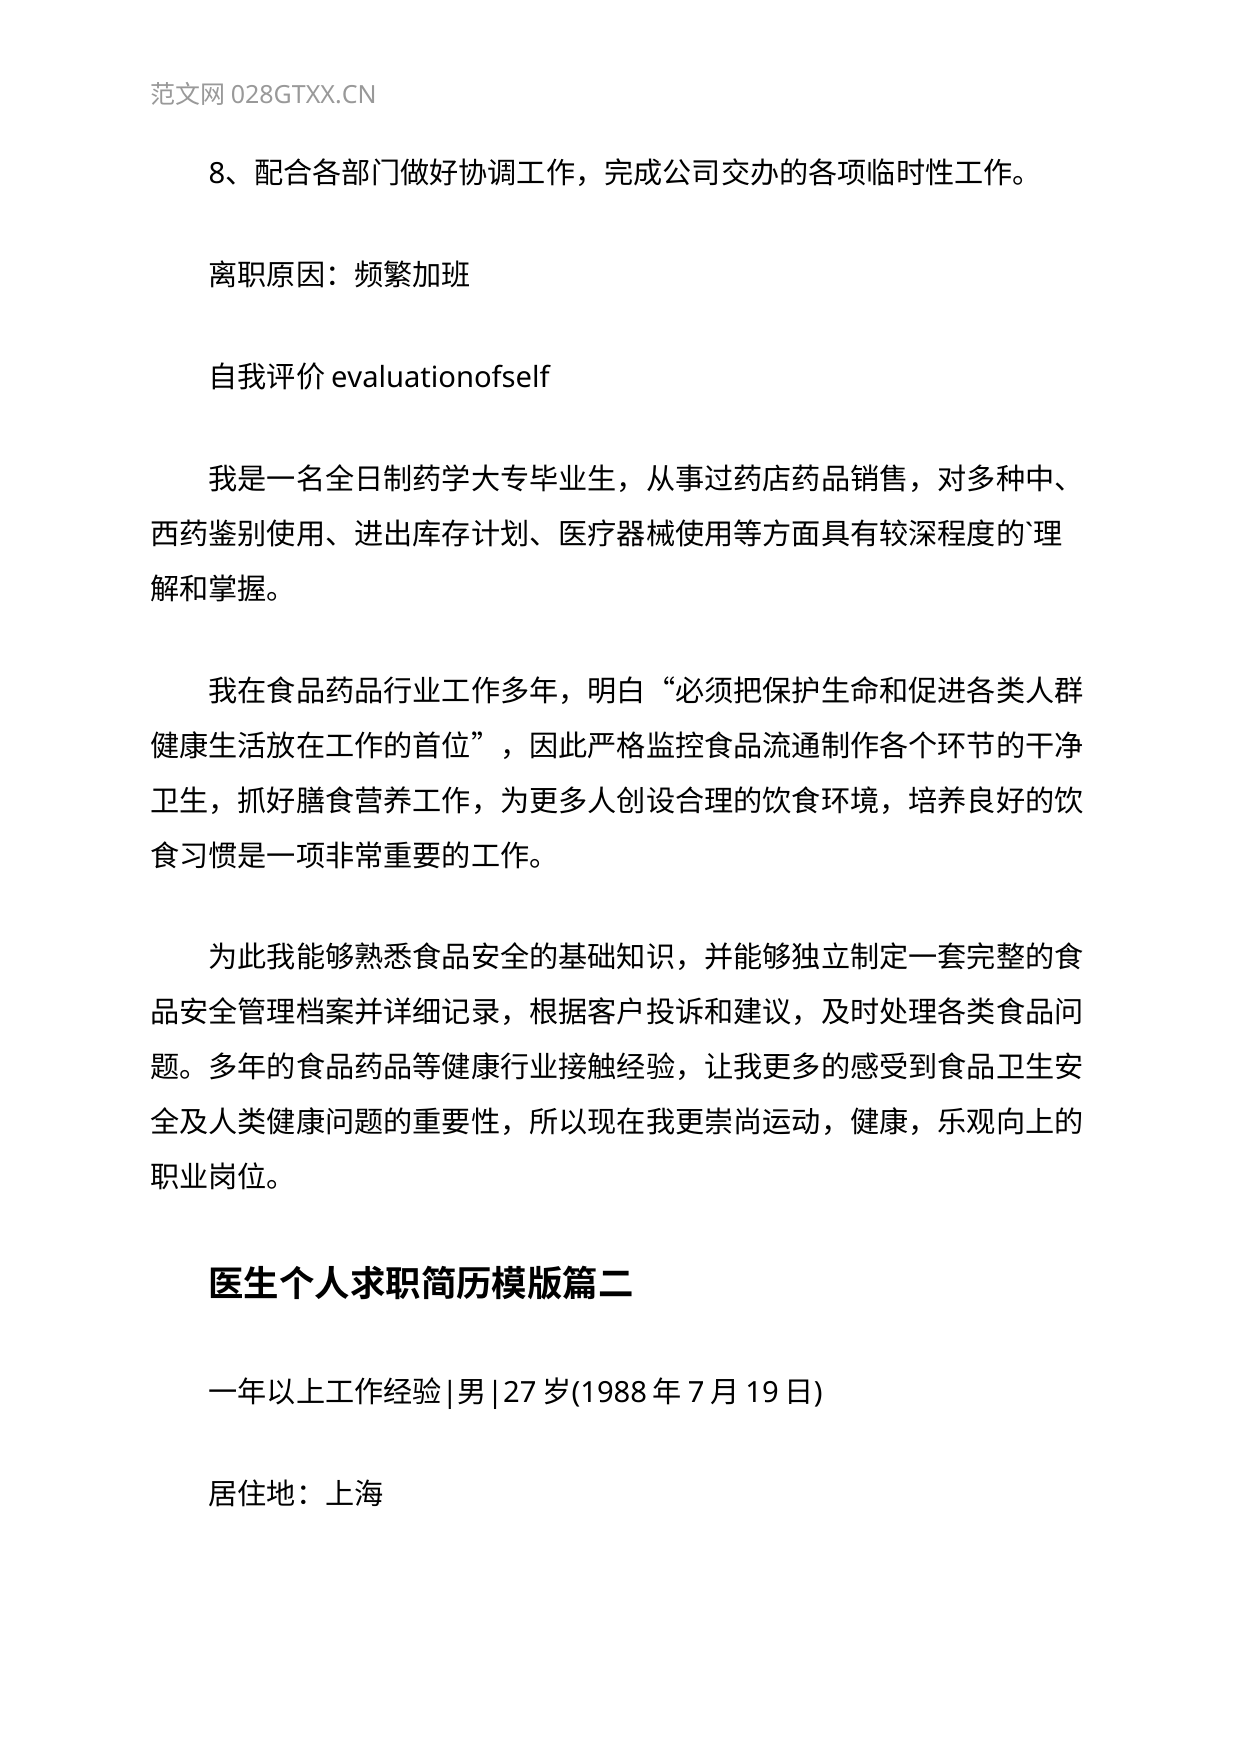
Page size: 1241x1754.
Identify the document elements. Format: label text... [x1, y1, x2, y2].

text 医生个人求职简历模版篇二 [150, 1255, 1090, 1306]
text 居住地：上海 [150, 1471, 1090, 1513]
text 离职原因：频繁加班 [150, 252, 1090, 294]
text 一年以上工作经验|男|27岁(1988年7月19日) [150, 1369, 1090, 1411]
text 我在食品药品行业工作多年，明白“必须把保护生命和促进各类人群健康生活放在工作的首位”，因此严格监控食品流通制作各个环节的干净卫生，抓好膳食营养工作，为更多人创设合理的饮食环境，培养良好的饮食习惯是一项非常重要的工作。 [150, 667, 1090, 874]
text 自我评价evaluationofself [150, 354, 1090, 396]
text 为此我能够熟悉食品安全的基础知识，并能够独立制定一套完整的食品安全管理档案并详细记录，根据客户投诉和建议，及时处理各类食品问题。多年的食品药品等健康行业接触经验，让我更多的感受到食品卫生安全及人类健康问题的重要性，所以现在我更崇尚运动，健康，乐观向上的职业岗位。 [150, 934, 1090, 1196]
text 8、配合各部门做好协调工作，完成公司交办的各项临时性工作。 [150, 150, 1090, 192]
text 我是一名全日制药学大专毕业生，从事过药店药品销售，对多种中、西药鉴别使用、进出库存计划、医疗器械使用等方面具有较深程度的`理解和掌握。 [150, 456, 1090, 608]
